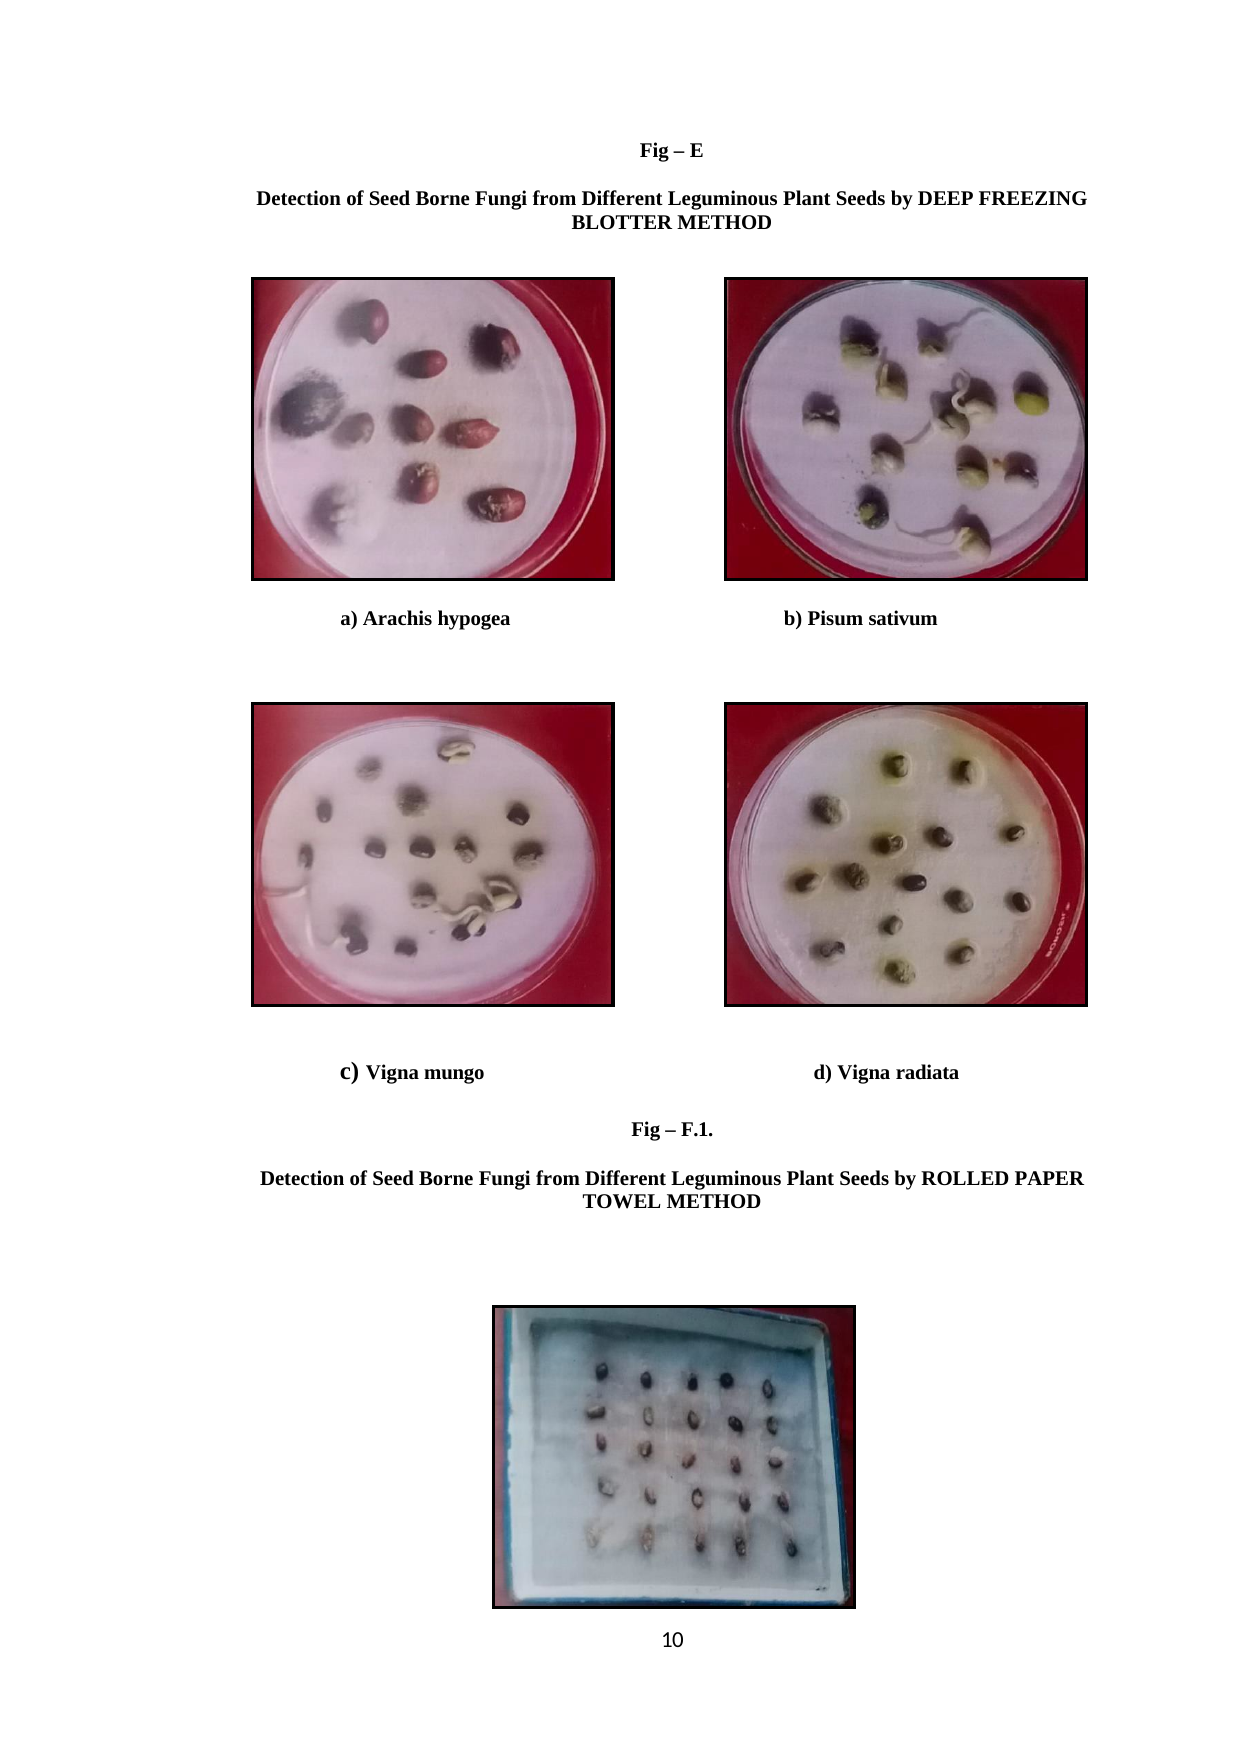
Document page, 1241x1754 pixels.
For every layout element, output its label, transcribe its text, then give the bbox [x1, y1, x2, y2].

picture [727, 280, 1085, 578]
text Detection of Seed Borne Fungi from Different Leguminous Plant Seeds by ROLLED PAPER TOWEL METHOD [251, 1165, 1092, 1213]
text Fig – F.1. [252, 1117, 1093, 1141]
list Vigna mungo d) Vigna radiata [339, 1056, 1107, 1085]
picture [495, 1308, 853, 1606]
picture [254, 705, 611, 1004]
picture [727, 705, 1085, 1004]
text Fig – E [252, 137, 1092, 162]
text a) Arachis hypogea b) Pisum sativum [340, 606, 1107, 630]
picture [254, 280, 611, 578]
text Detection of Seed Borne Fungi from Different Leguminous Plant Seeds by DEEP FREEZING BLOTTER METHOD [251, 186, 1092, 234]
